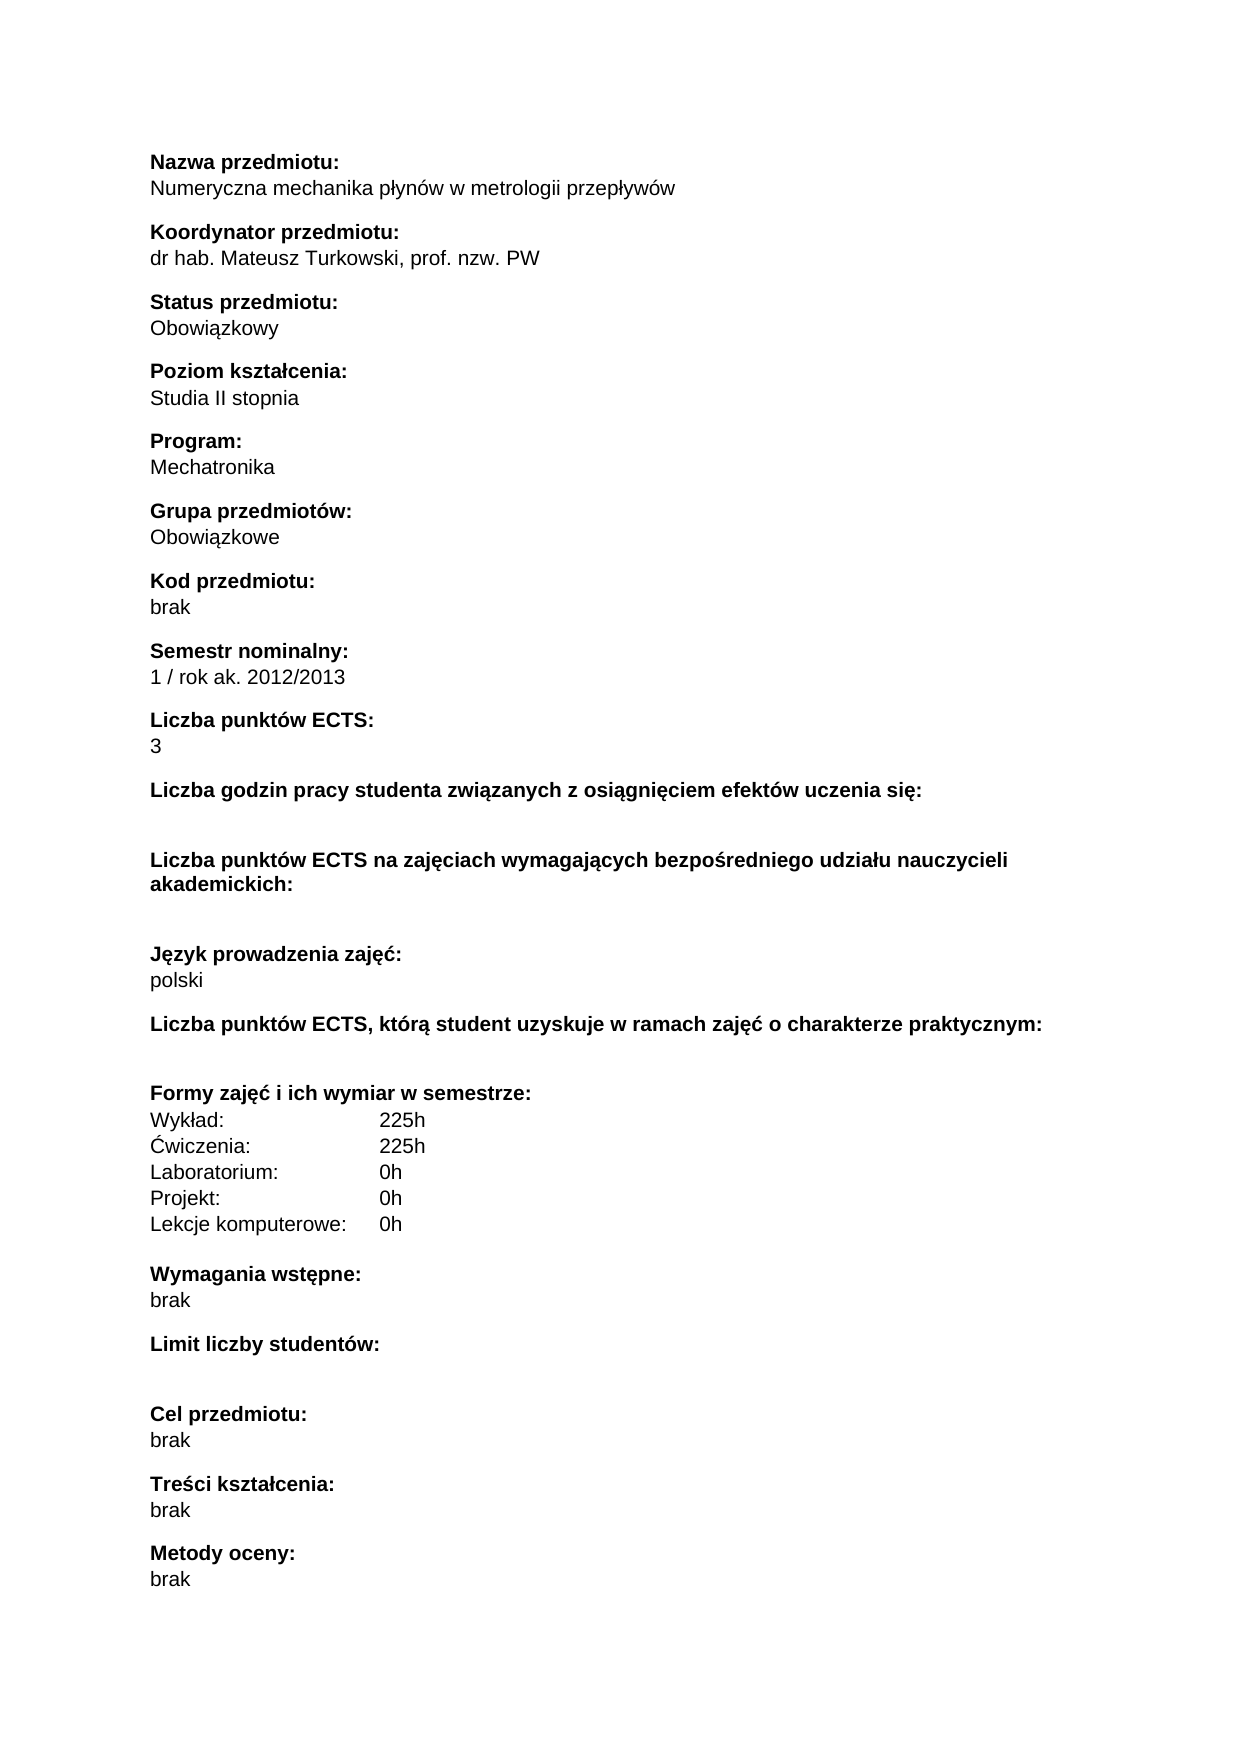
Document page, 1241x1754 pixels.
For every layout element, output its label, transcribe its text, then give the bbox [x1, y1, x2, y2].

table_cell 0h [369, 1158, 597, 1184]
text Studia II stopnia [150, 385, 1090, 409]
text Grupa przedmiotów: [150, 499, 1090, 523]
table_cell 225h [369, 1132, 597, 1158]
text 3 [150, 734, 1090, 758]
table_cell Ćwiczenia: [140, 1134, 367, 1158]
table_cell Lekcje komputerowe: [140, 1212, 367, 1236]
text Obowiązkowy [150, 316, 1090, 339]
text Liczba punktów ECTS, którą student uzyskuje w ramach zajęć o charakterze praktycznym: [150, 1011, 1090, 1035]
text Metody oceny: [150, 1541, 1090, 1565]
text Liczba punktów ECTS na zajęciach wymagających bezpośredniego udziału nauczycieli akademickich: [150, 848, 1090, 896]
table_cell 0h [369, 1184, 597, 1210]
text brak [150, 1428, 1090, 1452]
text Status przedmiotu: [150, 289, 1090, 313]
text Liczba punktów ECTS: [150, 708, 1090, 732]
text 1 / rok ak. 2012/2013 [150, 664, 1090, 688]
table_cell 0h [369, 1210, 597, 1236]
text Koordynator przedmiotu: [150, 220, 1090, 244]
text Treści kształcenia: [150, 1471, 1090, 1495]
table_header 225h [369, 1108, 597, 1132]
text Cel przedmiotu: [150, 1402, 1090, 1426]
text Nazwa przedmiotu: [150, 150, 1090, 174]
text Numeryczna mechanika płynów w metrologii przepływów [150, 176, 1090, 200]
table_cell Laboratorium: [140, 1160, 367, 1184]
text Semestr nominalny: [150, 638, 1090, 662]
text brak [150, 1497, 1090, 1521]
text polski [150, 968, 1090, 992]
text Liczba godzin pracy studenta związanych z osiągnięciem efektów uczenia się: [150, 778, 1090, 802]
text Kod przedmiotu: [150, 569, 1090, 593]
text dr hab. Mateusz Turkowski, prof. nzw. PW [150, 246, 1090, 270]
table_header Wykład: [140, 1108, 367, 1132]
text brak [150, 1567, 1090, 1591]
text Wymagania wstępne: [150, 1262, 1090, 1286]
text Język prowadzenia zajęć: [150, 942, 1090, 966]
text brak [150, 595, 1090, 619]
text Obowiązkowe [150, 525, 1090, 549]
text brak [150, 1288, 1090, 1312]
table_cell Projekt: [140, 1186, 367, 1210]
text Formy zajęć i ich wymiar w semestrze: [150, 1081, 1090, 1105]
text Program: [150, 429, 1090, 453]
text Mechatronika [150, 455, 1090, 479]
text Limit liczby studentów: [150, 1332, 1090, 1356]
text Poziom kształcenia: [150, 359, 1090, 383]
